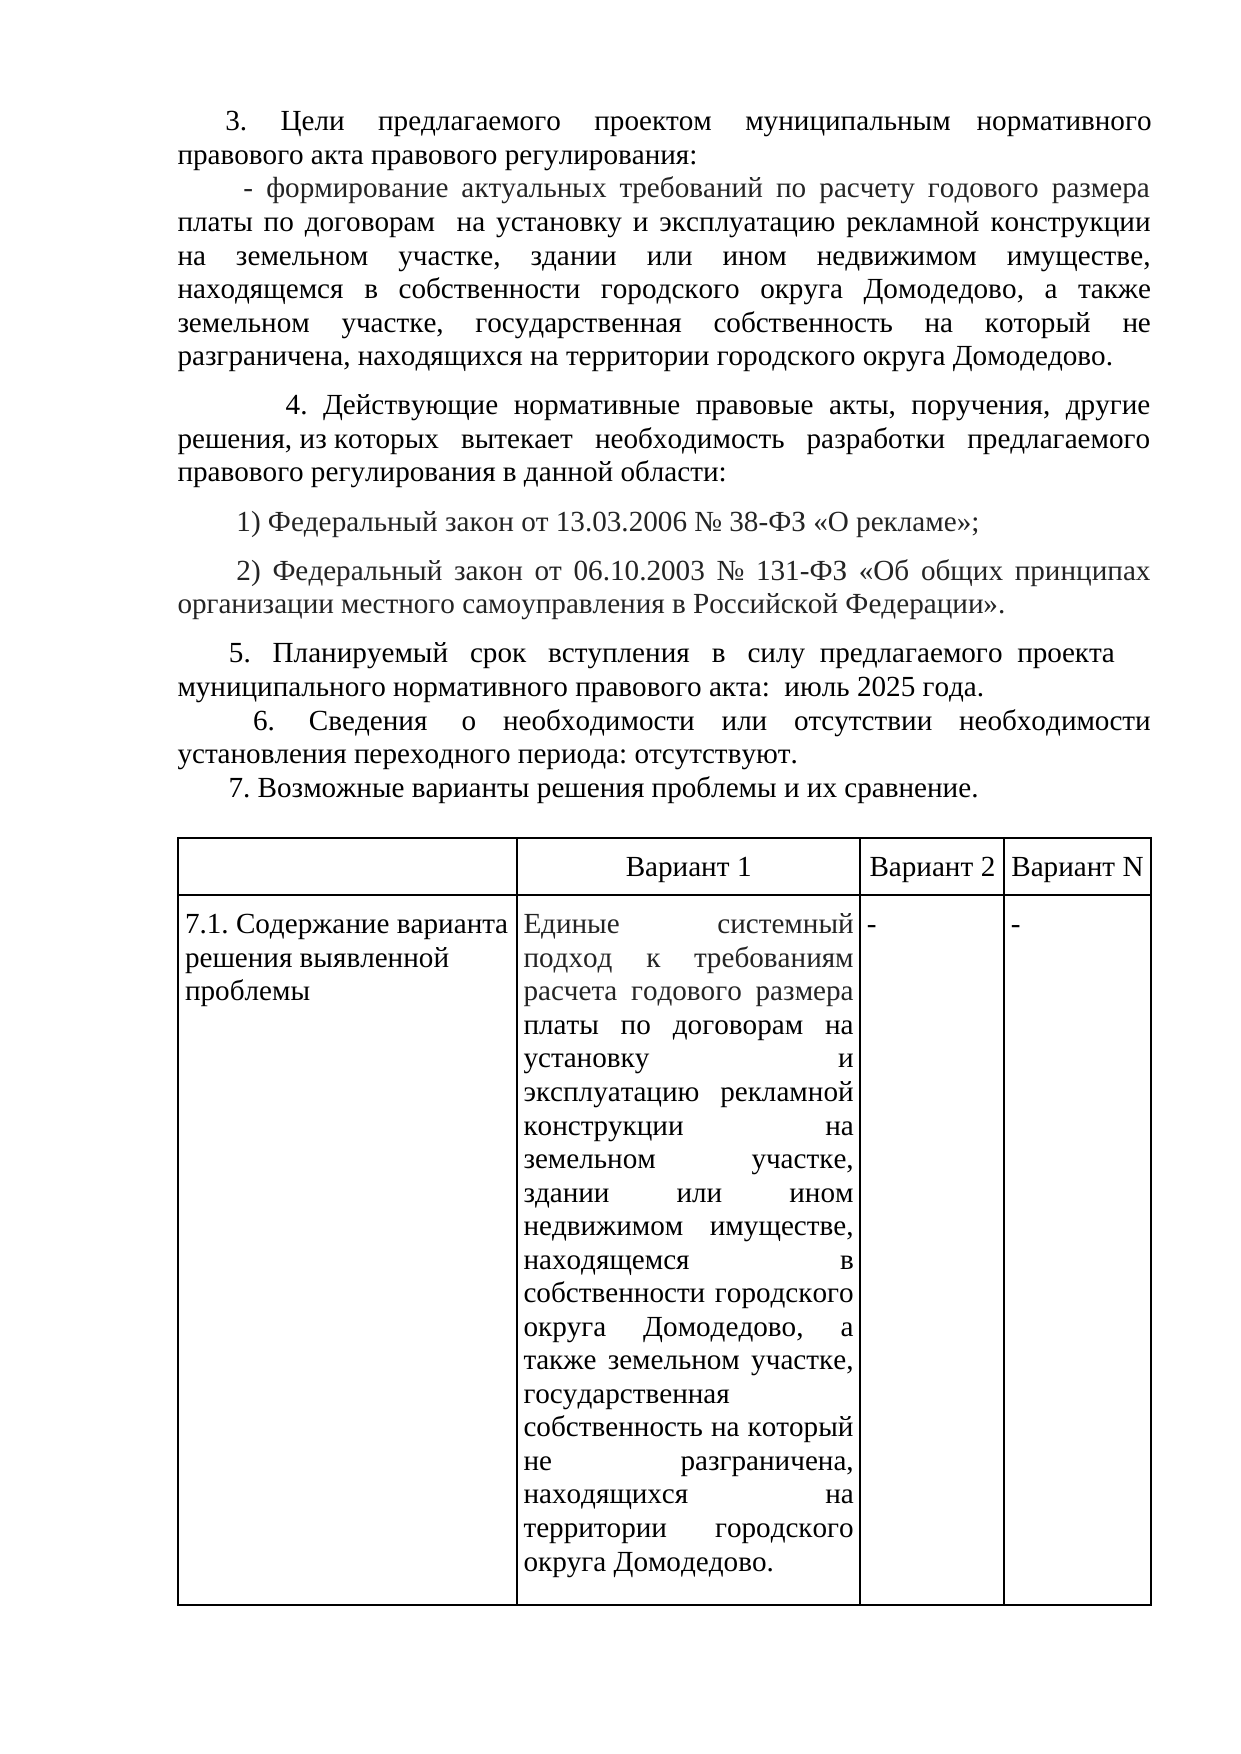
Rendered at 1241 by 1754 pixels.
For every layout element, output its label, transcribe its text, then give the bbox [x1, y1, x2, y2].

table_header Вариант 2 [861, 839, 1003, 894]
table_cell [518, 896, 859, 1603]
text 5. Планируемый срок вступления в силу предлагаемого проекта [177, 636, 1152, 669]
text 6. Сведения о необходимости или отсутствии необходимости установления переходного периода: отсутствуют. [177, 703, 1152, 770]
text 3. Цели предлагаемого проектом муниципальным нормативного правового акта правового регулирования: [177, 103, 1152, 171]
text 2) Федеральный закон от 06.10.2003 № 131-ФЗ «Об общих принципах организации местного самоуправления в Российской Федерации». [177, 553, 1152, 620]
table_cell - [861, 896, 1003, 1603]
table_header [179, 839, 516, 894]
text 4. Действующие нормативные правовые акты, поручения, другие решения, из которых вытекает необходимость разработки предлагаемого правового регулирования в данной области: [177, 387, 1152, 488]
table_header Вариант 1 [518, 839, 859, 894]
text - формирование актуальных требований по расчету годового размера платы по договорам на установку и эксплуатацию рекламной конструкции на земельном участке, здании или ином недвижимом имуществе, находящемся в собственности городского округа Домодедово, а также земельном участке, государственная собственность на который не разграничена, находящихся на территории городского округа Домодедово. [177, 171, 1152, 372]
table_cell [179, 896, 516, 1603]
text муниципального нормативного правового акта: июль 2025 года. [177, 669, 1152, 703]
text 7. Возможные варианты решения проблемы и их сравнение. [177, 770, 1152, 803]
table_cell - [1005, 896, 1150, 1603]
table_header Вариант N [1005, 839, 1150, 894]
text 1) Федеральный закон от 13.03.2006 № 38-ФЗ «О рекламе»; [177, 504, 1152, 537]
